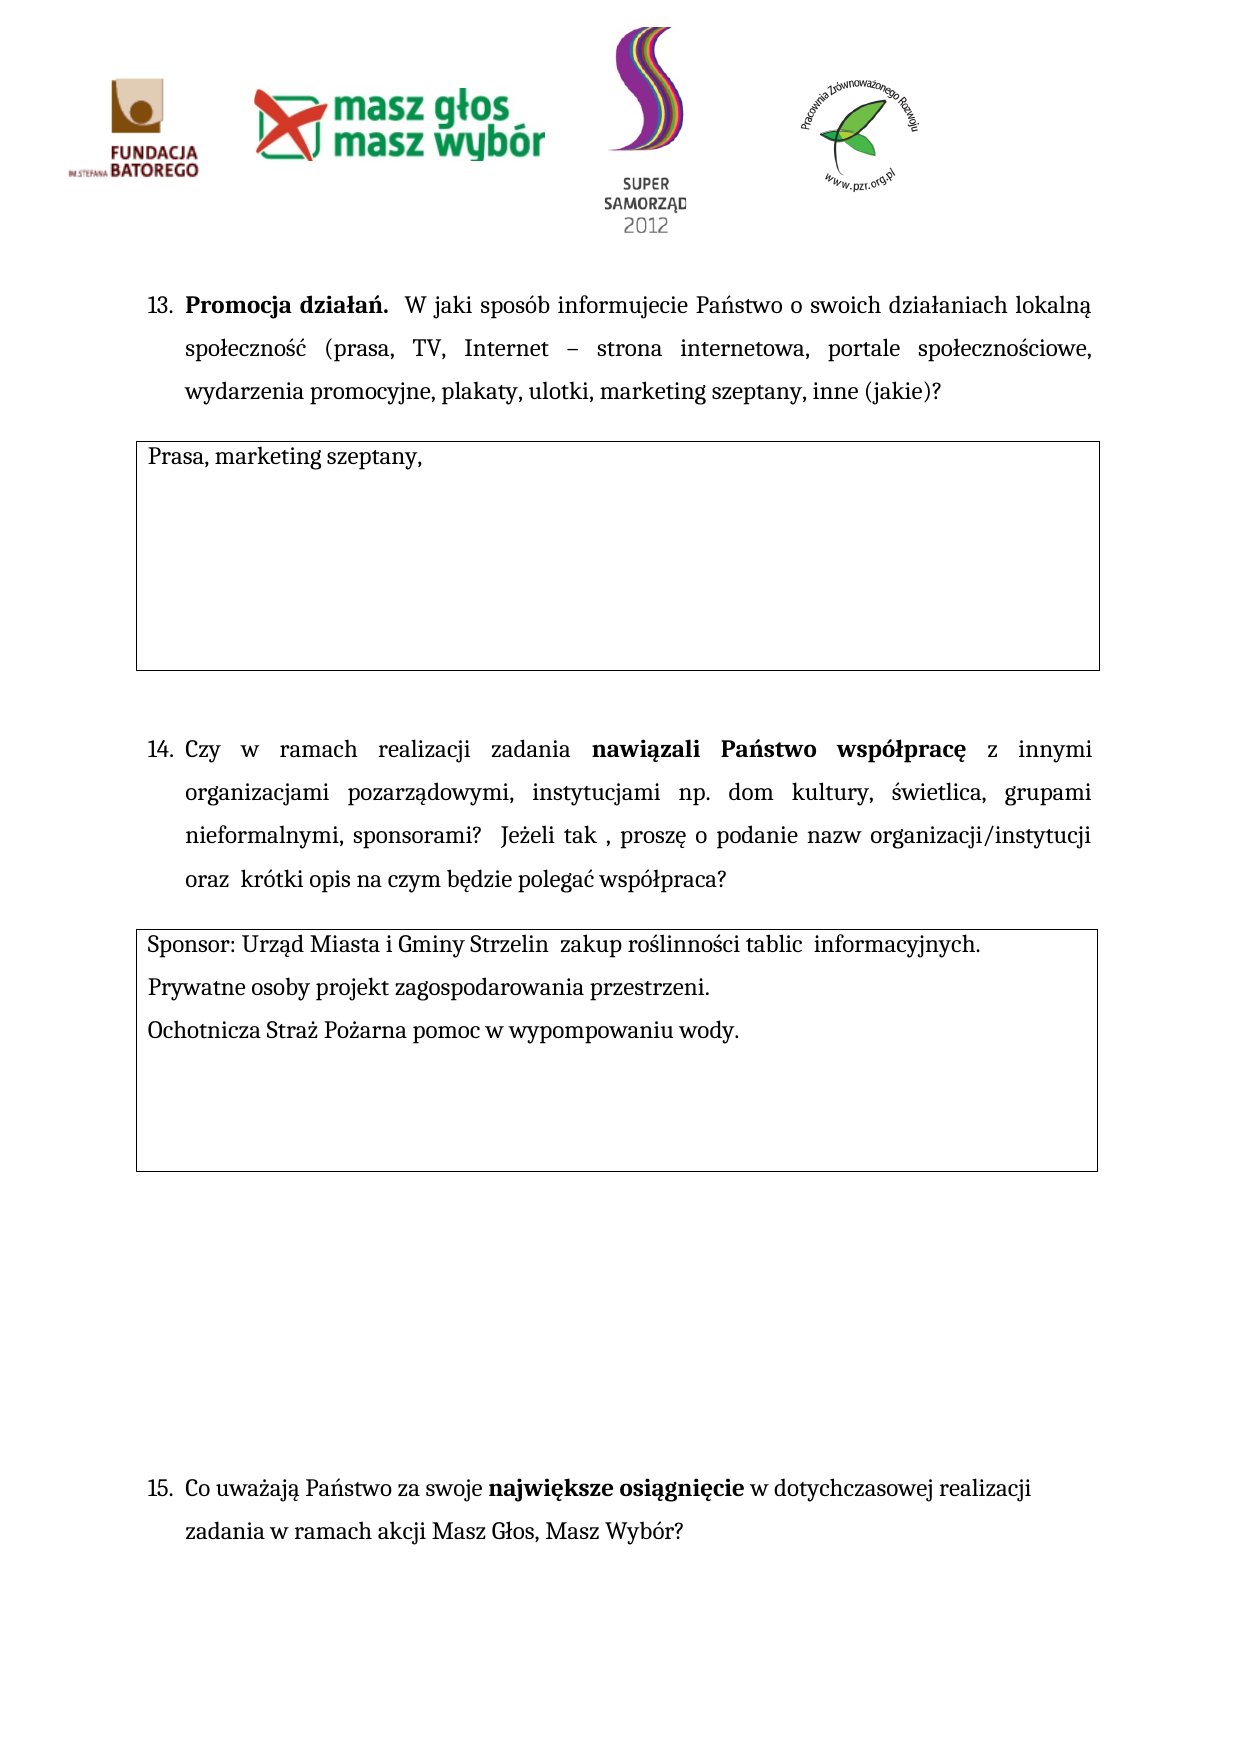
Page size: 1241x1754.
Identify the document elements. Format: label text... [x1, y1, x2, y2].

table_header Prasa, marketing szeptany, [137, 442, 1099, 670]
table_header Sponsor: Urząd Miasta i Gminy Strzelin zakup roślinności tablic informacyjnych. Prywatne osoby projekt zagospodarowania przestrzeni. Ochotnicza Straż Pożarna pomoc w wypompowaniu wody. [137, 930, 1097, 1171]
picture [254, 88, 545, 161]
list Promocja działań. W jaki sposób informujecie Państwo o swoich działaniach lokalną społeczność (prasa, TV, Internet – strona internetowa, portale społecznościowe, wydarzenia promocyjne, plakaty, ulotki, marketing szeptany, inne (jakie)? [148, 291, 1093, 406]
list Co uważają Państwo za swoje największe osiągnięcie w dotychczasowej realizacji zadania w ramach akcji Masz Głos, Masz Wybór? [148, 1474, 1093, 1546]
picture [604, 27, 686, 230]
list Czy w ramach realizacji zadania nawiązali Państwo współpracę z innymi organizacjami pozarządowymi, instytucjami np. dom kultury, świetlica, grupami nieformalnymi, sponsorami? Jeżeli tak , proszę o podanie nazw organizacji/instytucji oraz krótki opis na czym będzie polegać współpraca? [148, 735, 1093, 893]
picture [62, 74, 204, 183]
picture [797, 73, 923, 199]
